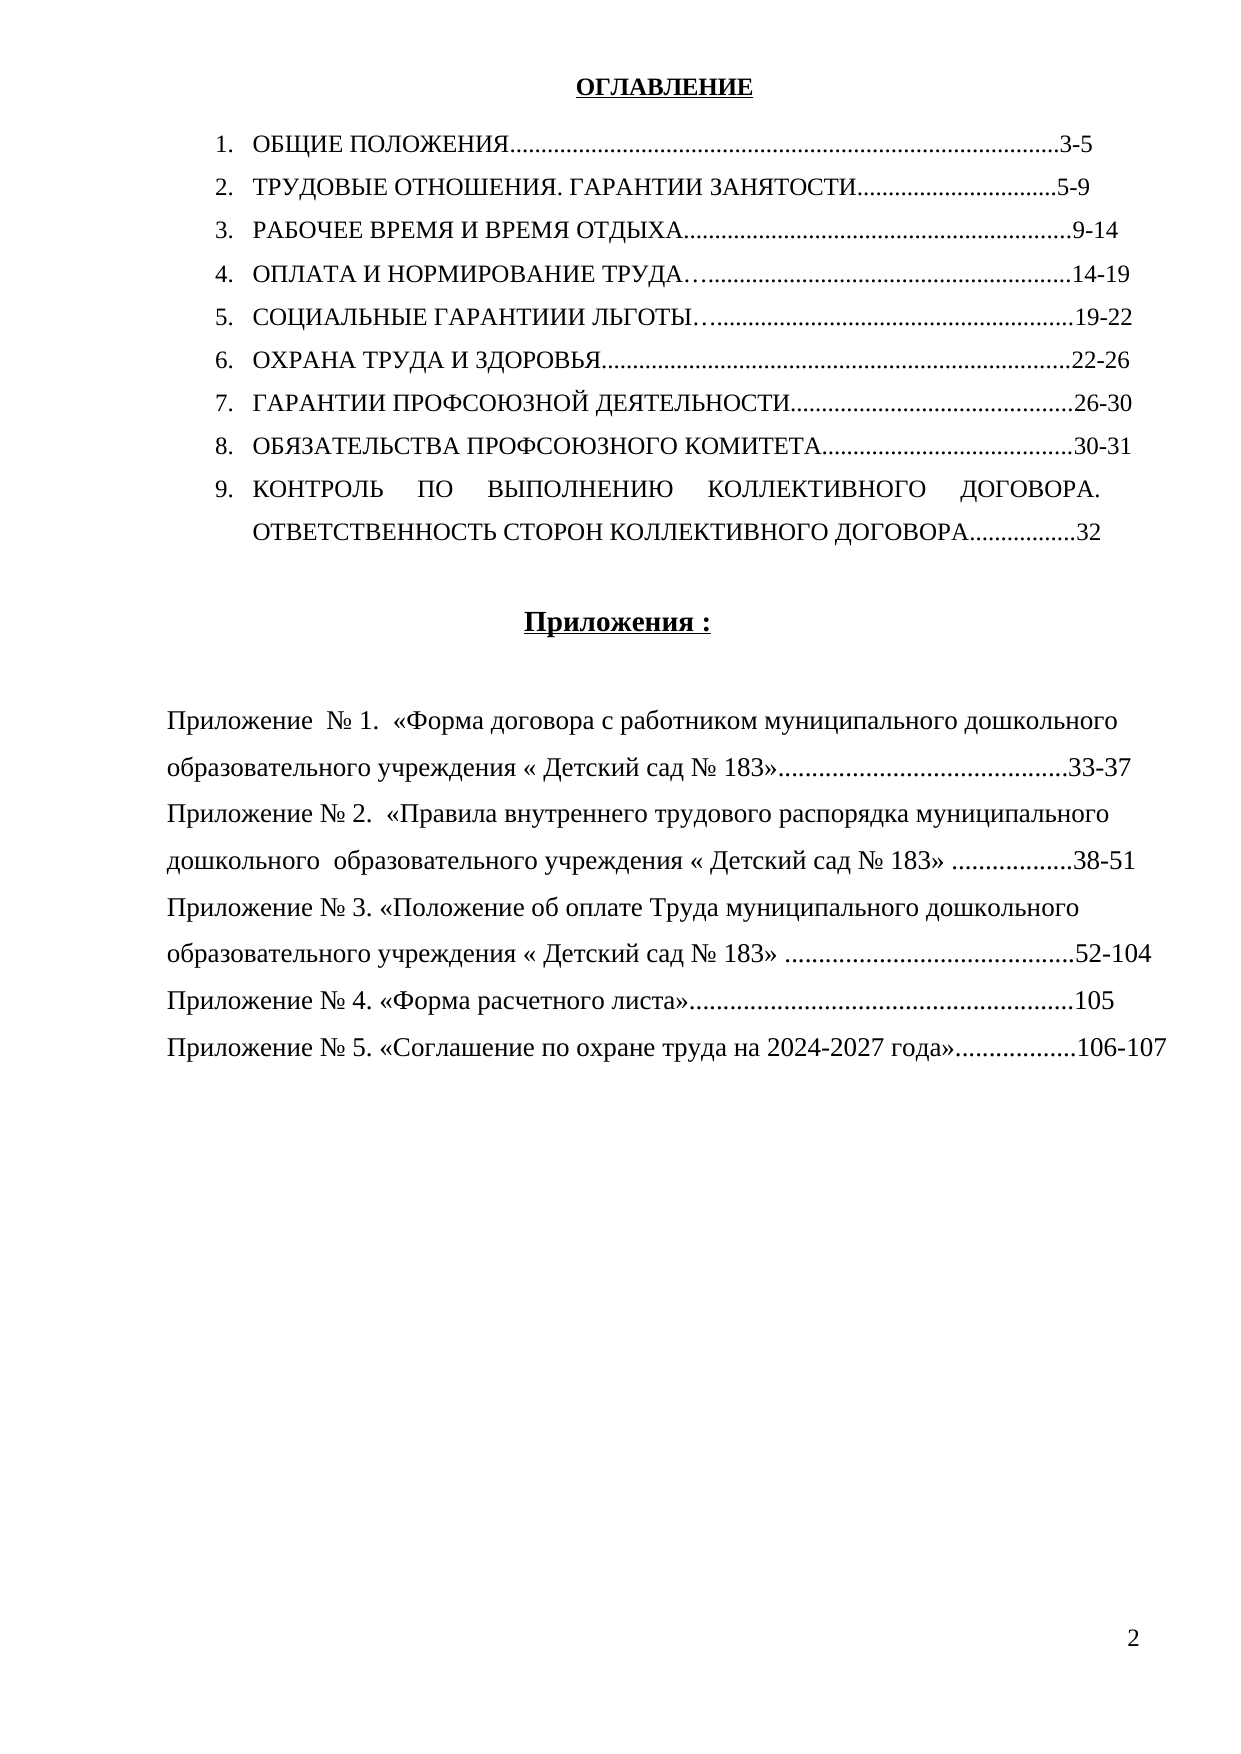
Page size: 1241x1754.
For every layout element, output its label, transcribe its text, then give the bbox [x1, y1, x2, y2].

list ОБЯЗАТЕЛЬСТВА ПРОФСОЮЗНОГО КОМИТЕТА 30-31 [215, 431, 1169, 460]
list СОЦИАЛЬНЫЕ ГАРАНТИИИ ЛЬГОТЫ… 19-22 [215, 302, 1169, 331]
list ОПЛАТА И НОРМИРОВАНИЕ ТРУДА… 14-19 [215, 259, 1169, 287]
text ОГЛАВЛЕНИЕ [167, 72, 1162, 100]
text Приложения : [167, 604, 1169, 637]
list ГАРАНТИИ ПРОФСОЮЗНОЙ ДЕЯТЕЛЬНОСТИ 26-30 [215, 388, 1169, 417]
text Приложение № 4. «Форма расчетного листа».........................................................105 [167, 984, 1169, 1015]
text Приложение № 3. «Положение об оплате Труда муниципального дошкольного образовательного учреждения « Детский сад № 183» ...........................................52-104 [167, 891, 1169, 969]
text Приложение № 1. «Форма договора с работником муниципального дошкольного образовательного учреждения « Детский сад № 183»...........................................33-37 [167, 704, 1169, 782]
list РАБОЧЕЕ ВРЕМЯ И ВРЕМЯ ОТДЫХА 9-14 [215, 216, 1169, 244]
list КОНТРОЛЬ ПО ВЫПОЛНЕНИЮ КОЛЛЕКТИВНОГО ДОГОВОРА. ОТВЕТСТВЕННОСТЬ СТОРОН КОЛЛЕКТИВНОГО ДОГОВОРА 32 [215, 474, 1101, 546]
text Приложение № 5. «Соглашение по охране труда на 2024-2027 года»..................106-107 [167, 1031, 1169, 1062]
list ОБЩИЕ ПОЛОЖЕНИЯ........................................................................................3-5 [215, 129, 1169, 158]
list ОХРАНА ТРУДА И ЗДОРОВЬЯ 22-26 [215, 345, 1169, 374]
text Приложение № 2. «Правила внутреннего трудового распорядка муниципального дошкольного образовательного учреждения « Детский сад № 183» ..................38-51 [167, 798, 1169, 875]
list ТРУДОВЫЕ ОТНОШЕНИЯ. ГАРАНТИИ ЗАНЯТОСТИ................................5-9 [215, 172, 1169, 201]
